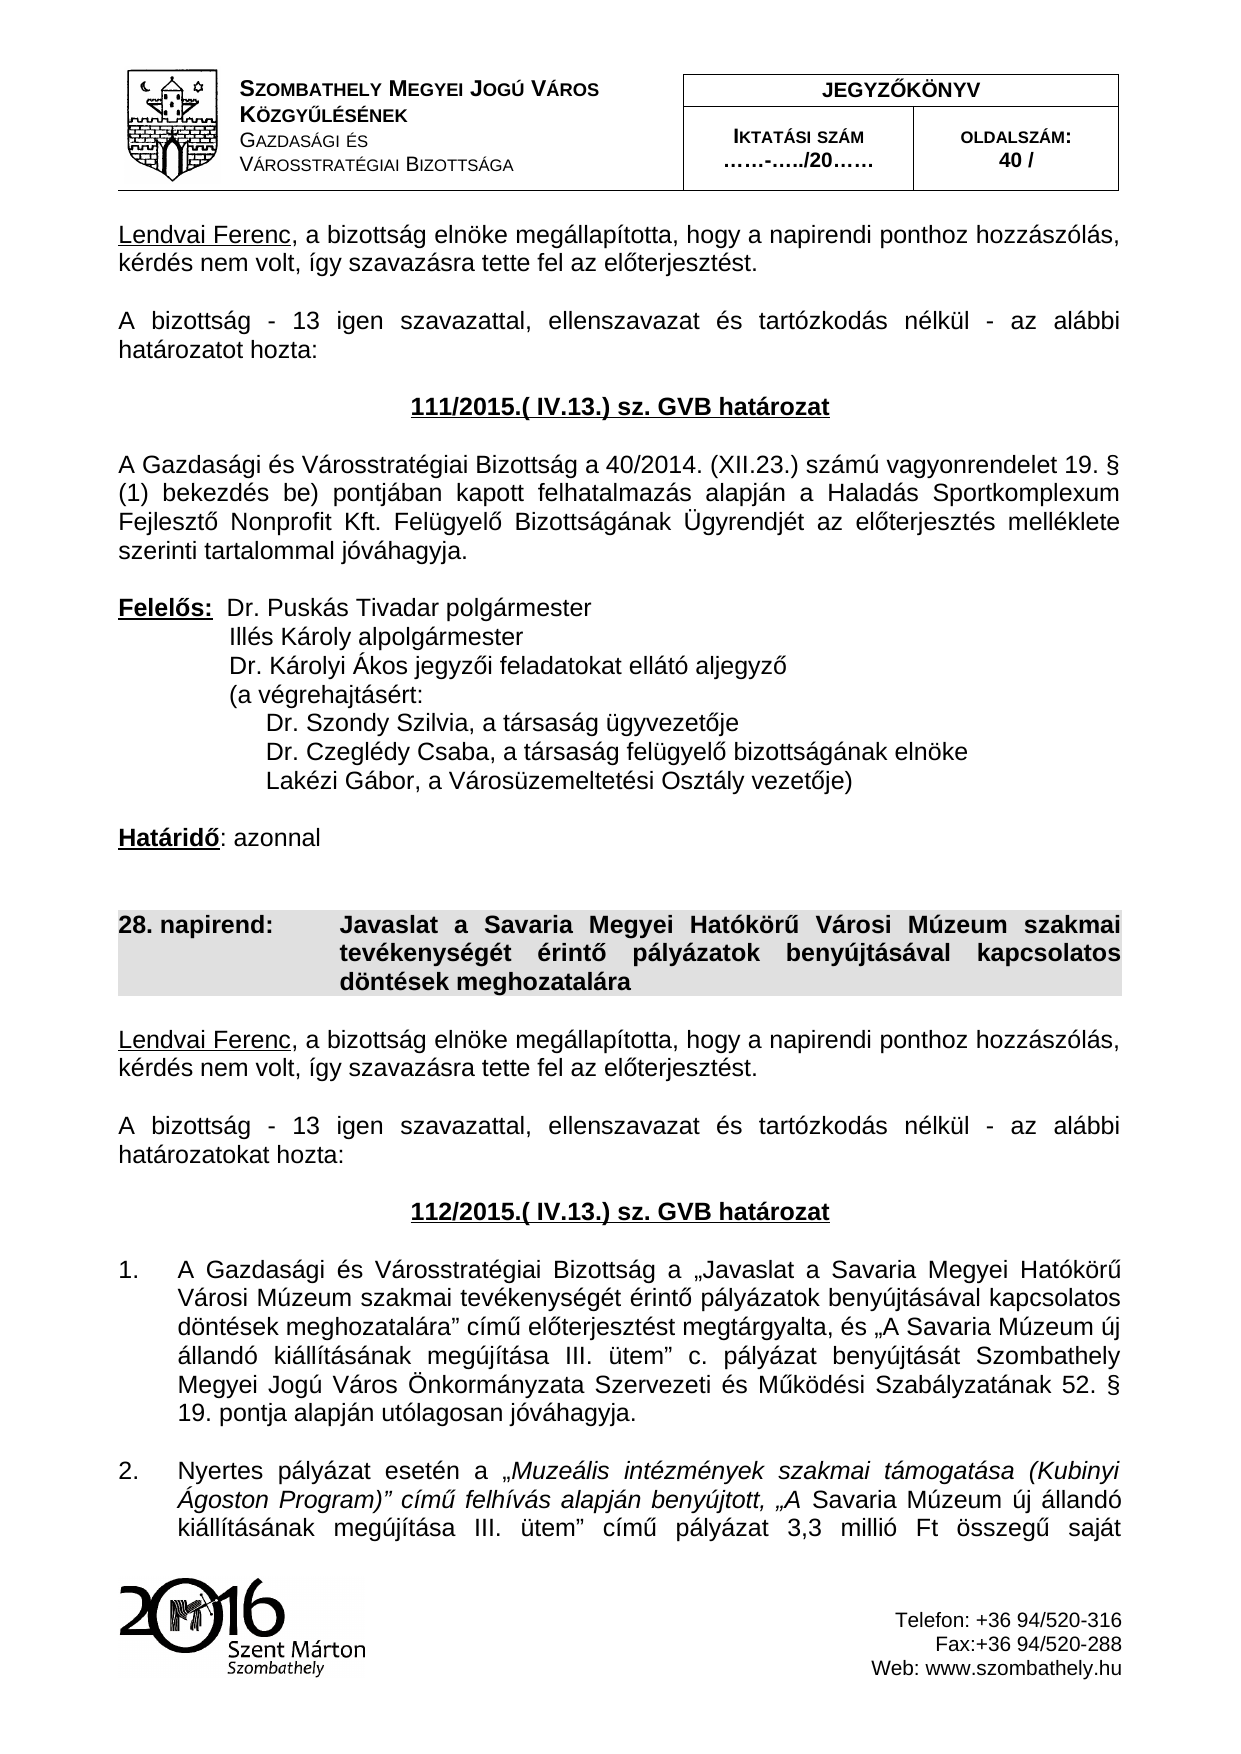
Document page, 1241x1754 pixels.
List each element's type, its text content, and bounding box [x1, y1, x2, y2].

text Felelős: Dr. Puskás Tivadar polgármester [118, 593, 1122, 622]
text A bizottság - 13 igen szavazattal, ellenszavazat és tartózkodás nélkül - az alábbi határozatokat hozta: [118, 1111, 1122, 1168]
text Dr. Czeglédy Csaba, a társaság felügyelő bizottságának elnöke [266, 737, 1122, 766]
picture [124, 66, 222, 184]
list A Gazdasági és Városstratégiai Bizottság a „Javaslat a Savaria Megyei Hatókörű Városi Múzeum szakmai tevékenységét érintő pályázatok benyújtásával kapcsolatos döntések meghozatalára” című előterjesztést megtárgyalta, és „A Savaria Múzeum új állandó kiállításának megújítása III. ütem” c. pályázat benyújtását Szombathely Megyei Jogú Város Önkormányzata Szervezeti és Működési Szabályzatának 52. § 19. pontja alapján utólagosan jóváhagyja. [118, 1255, 1122, 1427]
text Dr. Szondy Szilvia, a társaság ügyvezetője [266, 708, 1122, 737]
text A Gazdasági és Városstratégiai Bizottság a 40/2014. (XII.23.) számú vagyonrendelet 19. § (1) bekezdés be) pontjában kapott felhatalmazás alapján a Haladás Sportkomplexum Fejlesztő Nonprofit Kft. Felügyelő Bizottságának Ügyrendjét az előterjesztés melléklete szerinti tartalommal jóváhagyja. [118, 450, 1122, 565]
text , a Városüzemeltetési Osztály vezetője) [266, 766, 1122, 795]
picture [118, 1576, 365, 1678]
text (a végrehajtásért: [118, 680, 1122, 708]
text Lendvai Ferenc, a bizottság elnöke megállapította, hogy a napirendi ponthoz hozzászólás, kérdés nem volt, így szavazásra tette fel az előterjesztést. [118, 220, 1122, 277]
text Lendvai Ferenc, a bizottság elnöke megállapította, hogy a napirendi ponthoz hozzászólás, kérdés nem volt, így szavazásra tette fel az előterjesztést. [118, 1025, 1122, 1082]
text 28. napirend: Javaslat a Savaria Megyei Hatókörű Városi Múzeum szakmai tevékenységét érintő pályázatok benyújtásával kapcsolatos döntések meghozatalára [118, 910, 1122, 996]
text Illés Károly alpolgármester [118, 622, 1122, 651]
text 111/2015.( IV.13.) sz. GVB határozat [118, 392, 1122, 421]
text A bizottság - 13 igen szavazattal, ellenszavazat és tartózkodás nélkül - az alábbi határozatot hozta: [118, 306, 1122, 363]
text Dr. Károlyi Ákos jegyzői feladatokat ellátó aljegyző [118, 651, 1122, 680]
text 112/2015.( IV.13.) sz. GVB határozat [118, 1197, 1122, 1226]
text Határidő: azonnal [118, 823, 1122, 852]
